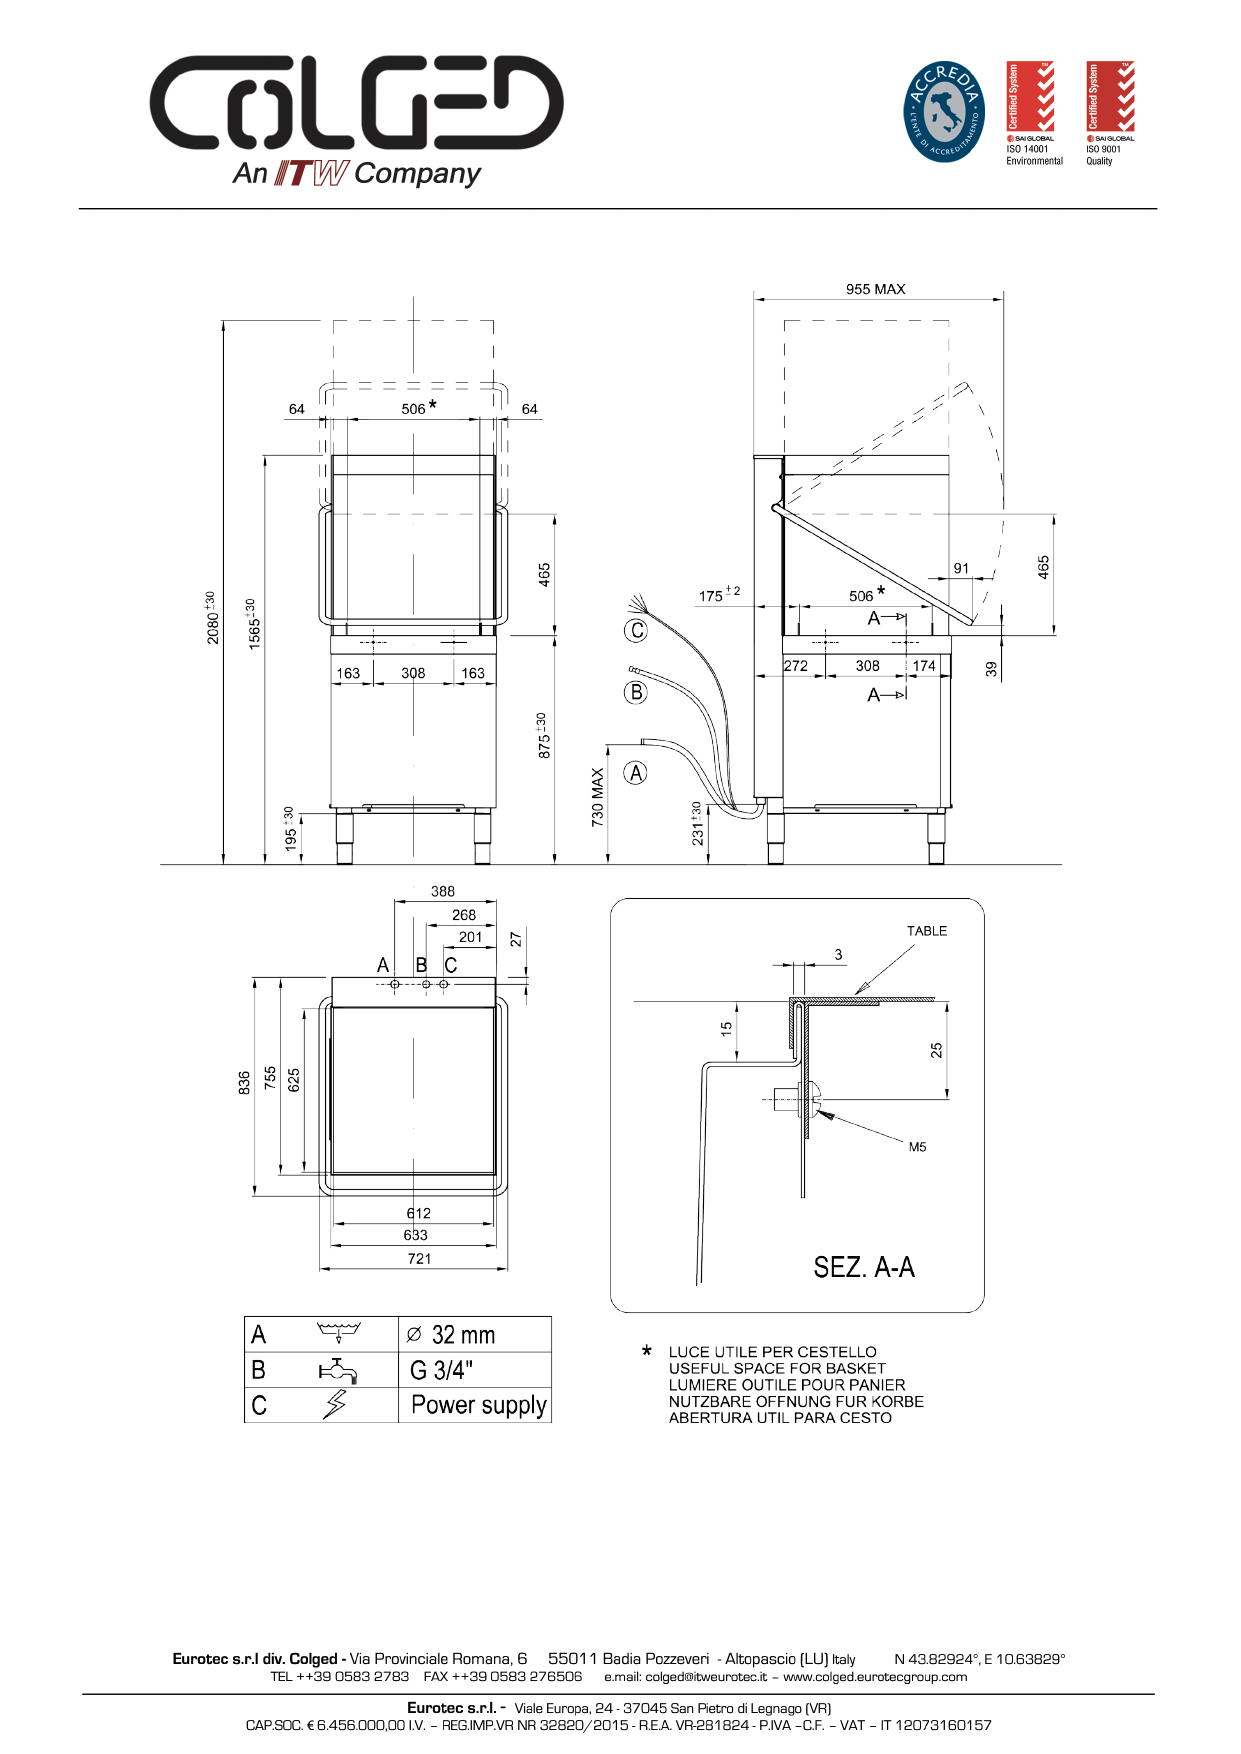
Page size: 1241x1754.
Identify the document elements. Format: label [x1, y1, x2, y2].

picture [2, 2, 1235, 219]
picture [161, 280, 1087, 1423]
picture [6, 1641, 1232, 1749]
